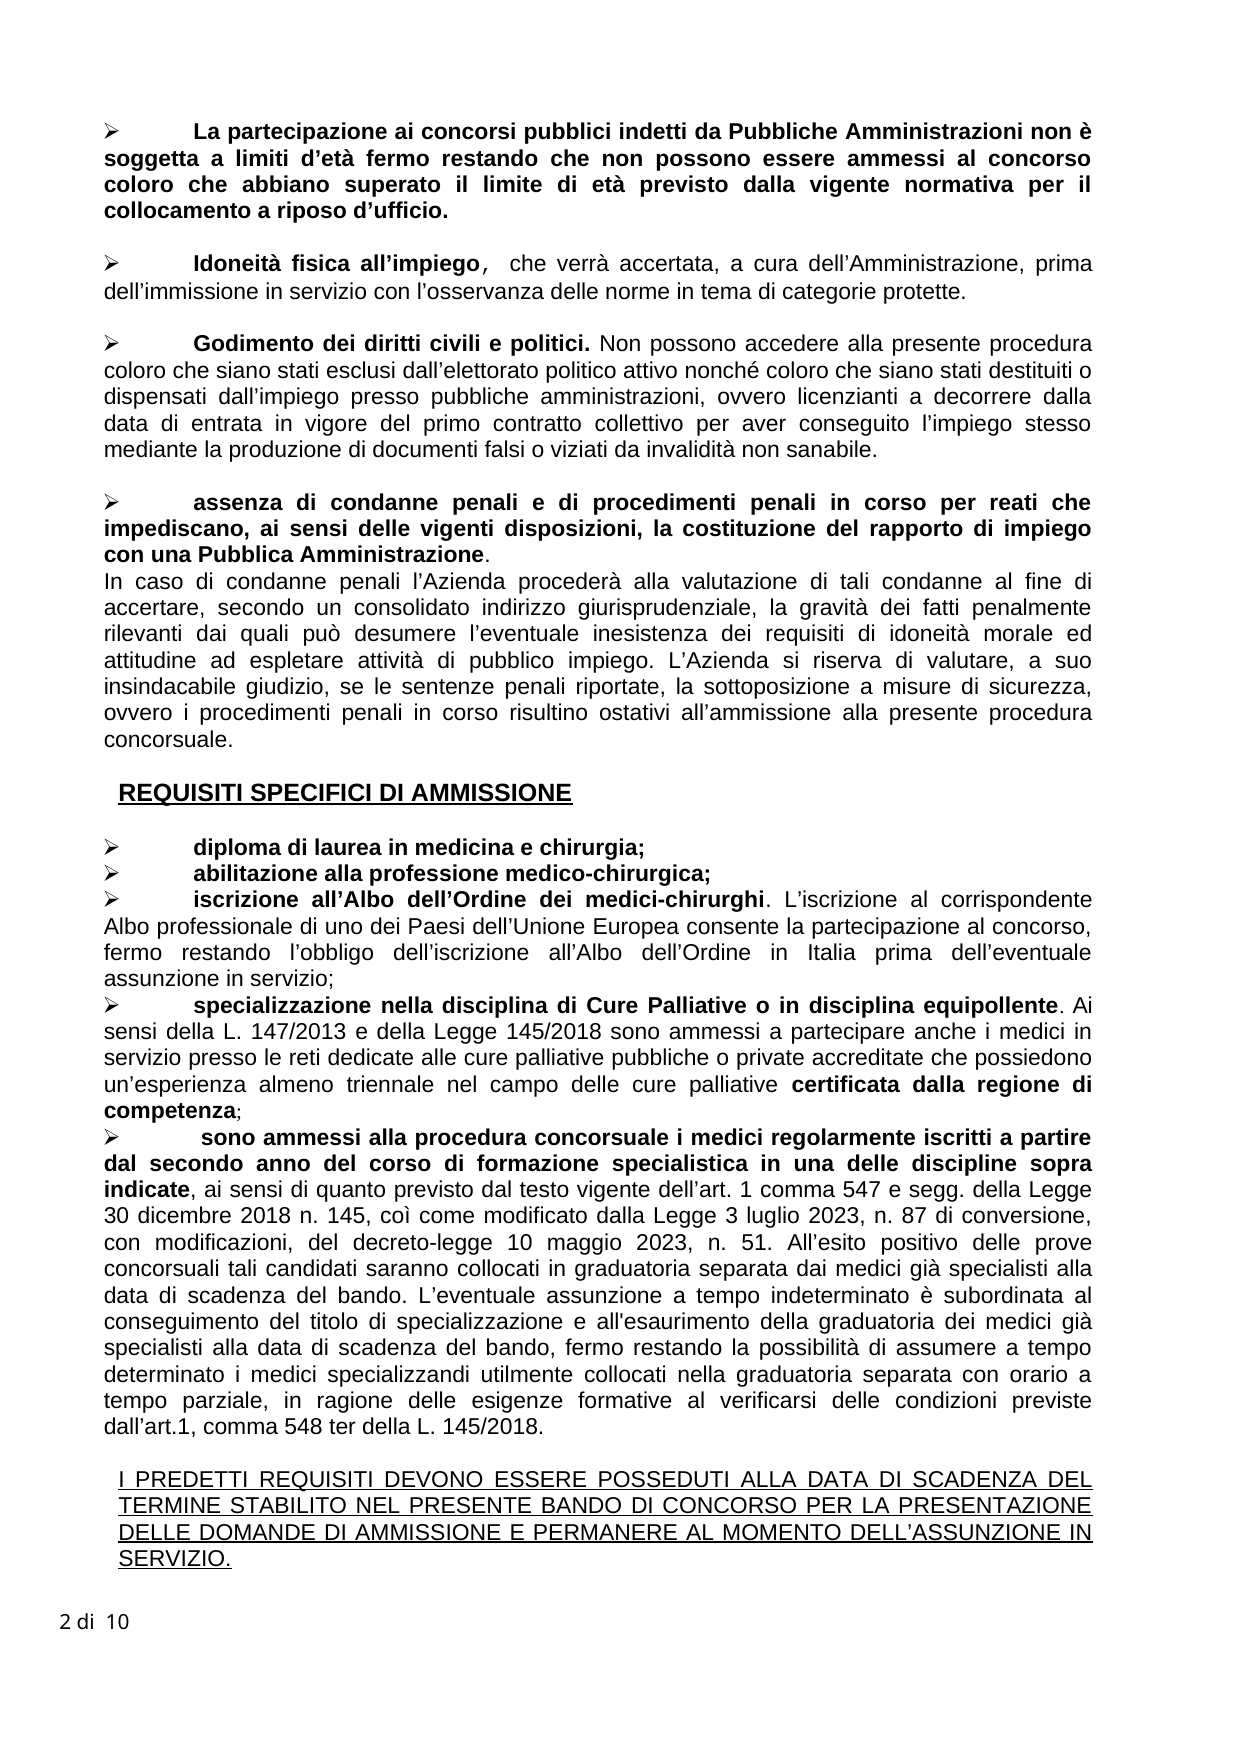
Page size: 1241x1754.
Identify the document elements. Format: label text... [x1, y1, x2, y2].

text I PREDETTI REQUISITI DEVONO ESSERE POSSEDUTI ALLA DATA DI SCADENZA DEL TERMINE STABILITO NEL PRESENTE BANDO DI CONCORSO PER LA PRESENTAZIONE DELLE DOMANDE DI AMMISSIONE E PERMANERE AL MOMENTO DELL’ASSUNZIONE IN SERVIZIO. [118, 1543, 1093, 1571]
list In caso di condanne penali l’Azienda procederà alla valutazione di tali condanne al fine di accertare, secondo un consolidato indirizzo giurisprudenziale, la gravità dei fatti penalmente rilevanti dai quali può desumere l’eventuale inesistenza dei requisiti di idoneità morale ed attitudine ad espletare attività di pubblico impiego. L’Azienda si riserva di valutare, a suo insindacabile giudizio, se le sentenze penali riportate, la sottoposizione a misure di sicurezza, ovvero i procedimenti penali in corso risultino ostativi all’ammissione alla presente procedura concorsuale. [103, 568, 1093, 752]
list specializzazione nella disciplina di Cure Palliative o in disciplina equipollente. Ai sensi della L. 147/2013 e della Legge 145/2018 sono ammessi a partecipare anche i medici in servizio presso le reti dedicate alle cure palliative pubbliche o private accreditate che possiedono un’esperienza almeno triennale nel campo delle cure palliative certificata dalla regione di competenza; [102, 992, 1093, 1123]
list Idoneità fisica all’impiego, che verrà accertata, a cura dell’Amministrazione, prima dell’immissione in servizio con l’osservanza delle norme in tema di categorie protette. [102, 250, 1093, 304]
list iscrizione all’Albo dell’Ordine dei medici-chirurghi. L’iscrizione al corrispondente Albo professionale di uno dei Paesi dell’Unione Europea consente la partecipazione al concorso, fermo restando l’obbligo dell’iscrizione all’Albo dell’Ordine in Italia prima dell’eventuale assunzione in servizio; [102, 886, 1093, 992]
text I PREDETTI REQUISITI DEVONO ESSERE POSSEDUTI ALLA DATA DI SCADENZA DEL TERMINE STABILITO NEL PRESENTE BANDO DI CONCORSO PER LA PRESENTAZIONE DELLE DOMANDE DI AMMISSIONE E PERMANERE AL MOMENTO DELL’ASSUNZIONE IN SERVIZIO. [118, 1516, 1093, 1541]
list sono ammessi alla procedura concorsuale i medici regolarmente iscritti a partire dal secondo anno del corso di formazione specialistica in una delle discipline sopra indicate, ai sensi di quanto previsto dal testo vigente dell’art. 1 comma 547 e segg. della Legge 30 dicembre 2018 n. 145, coì come modificato dalla Legge 3 luglio 2023, n. 87 di conversione, con modificazioni, del decreto-legge 10 maggio 2023, n. 51. All’esito positivo delle prove concorsuali tali candidati saranno collocati in graduatoria separata dai medici già specialisti alla data di scadenza del bando. L’eventuale assunzione a tempo indeterminato è subordinata al conseguimento del titolo di specializzazione e all'esaurimento della graduatoria dei medici già specialisti alla data di scadenza del bando, fermo restando la possibilità di assumere a tempo determinato i medici specializzandi utilmente collocati nella graduatoria separata con orario a tempo parziale, in ragione delle esigenze formative al verificarsi delle condizioni previste dall’art.1, comma 548 ter della L. 145/2018. [102, 1123, 1093, 1440]
list abilitazione alla professione medico-chirurgica; [102, 860, 1093, 886]
list La partecipazione ai concorsi pubblici indetti da Pubbliche Amministrazioni non è soggetta a limiti d’età fermo restando che non possono essere ammessi al concorso coloro che abbiano superato il limite di età previsto dalla vigente normativa per il collocamento a riposo d’ufficio. [102, 118, 1093, 224]
list assenza di condanne penali e di procedimenti penali in corso per reati che impediscano, ai sensi delle vigenti disposizioni, la costituzione del rapporto di impiego con una Pubblica Amministrazione. [102, 488, 1093, 568]
text I PREDETTI REQUISITI DEVONO ESSERE POSSEDUTI ALLA DATA DI SCADENZA DEL TERMINE STABILITO NEL PRESENTE BANDO DI CONCORSO PER LA PRESENTAZIONE DELLE DOMANDE DI AMMISSIONE E PERMANERE AL MOMENTO DELL’ASSUNZIONE IN SERVIZIO. [118, 1466, 1093, 1489]
text I PREDETTI REQUISITI DEVONO ESSERE POSSEDUTI ALLA DATA DI SCADENZA DEL TERMINE STABILITO NEL PRESENTE BANDO DI CONCORSO PER LA PRESENTAZIONE DELLE DOMANDE DI AMMISSIONE E PERMANERE AL MOMENTO DELL’ASSUNZIONE IN SERVIZIO. [118, 1490, 1093, 1515]
list diploma di laurea in medicina e chirurgia; [102, 833, 1093, 860]
text REQUISITI SPECIFICI DI AMMISSIONE [118, 778, 1093, 807]
list Godimento dei diritti civili e politici. Non possono accedere alla presente procedura coloro che siano stati esclusi dall’elettorato politico attivo nonché coloro che siano stati destituiti o dispensati dall’impiego presso pubbliche amministrazioni, ovvero licenzianti a decorrere dalla data di entrata in vigore del primo contratto collettivo per aver conseguito l’impiego stesso mediante la produzione di documenti falsi o viziati da invalidità non sanabile. [102, 330, 1093, 462]
